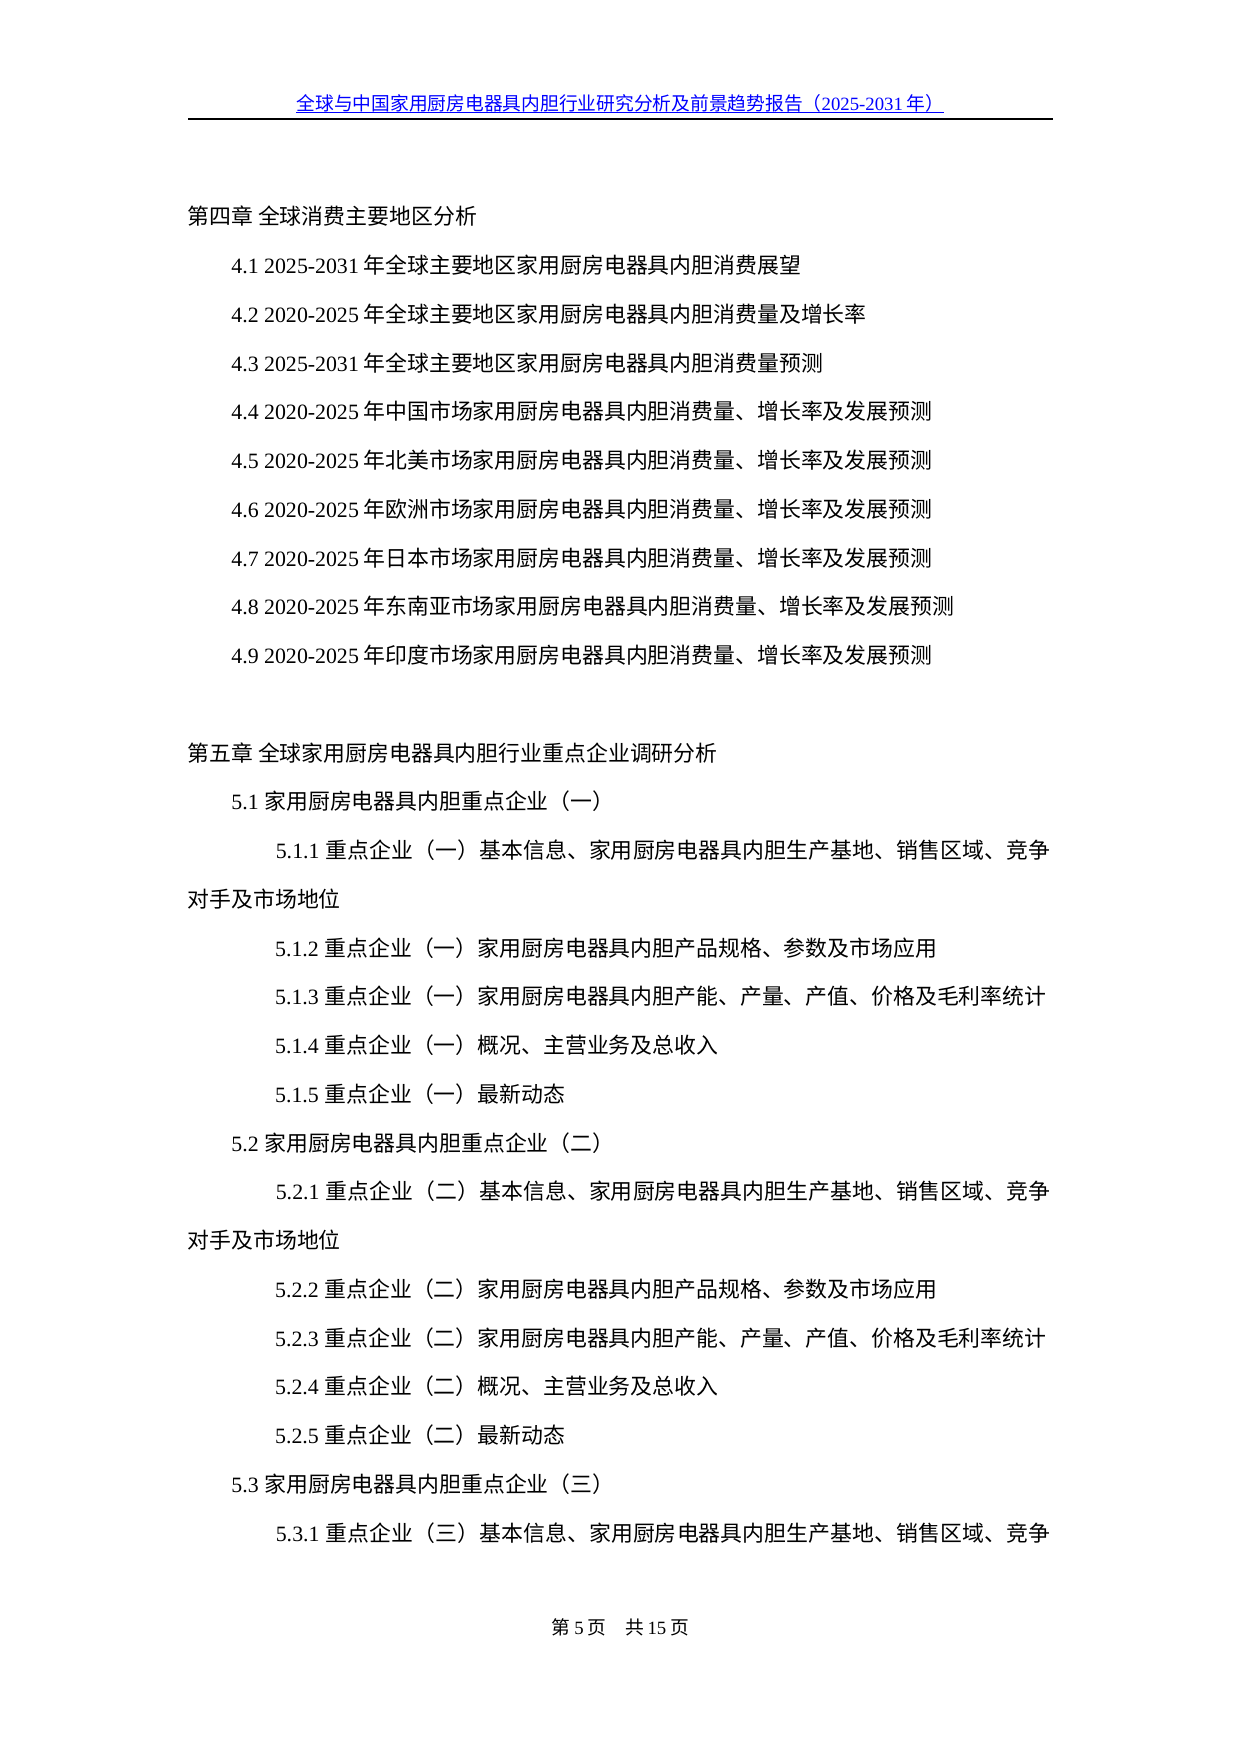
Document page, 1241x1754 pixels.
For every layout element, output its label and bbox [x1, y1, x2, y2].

text [187, 150, 1053, 1548]
